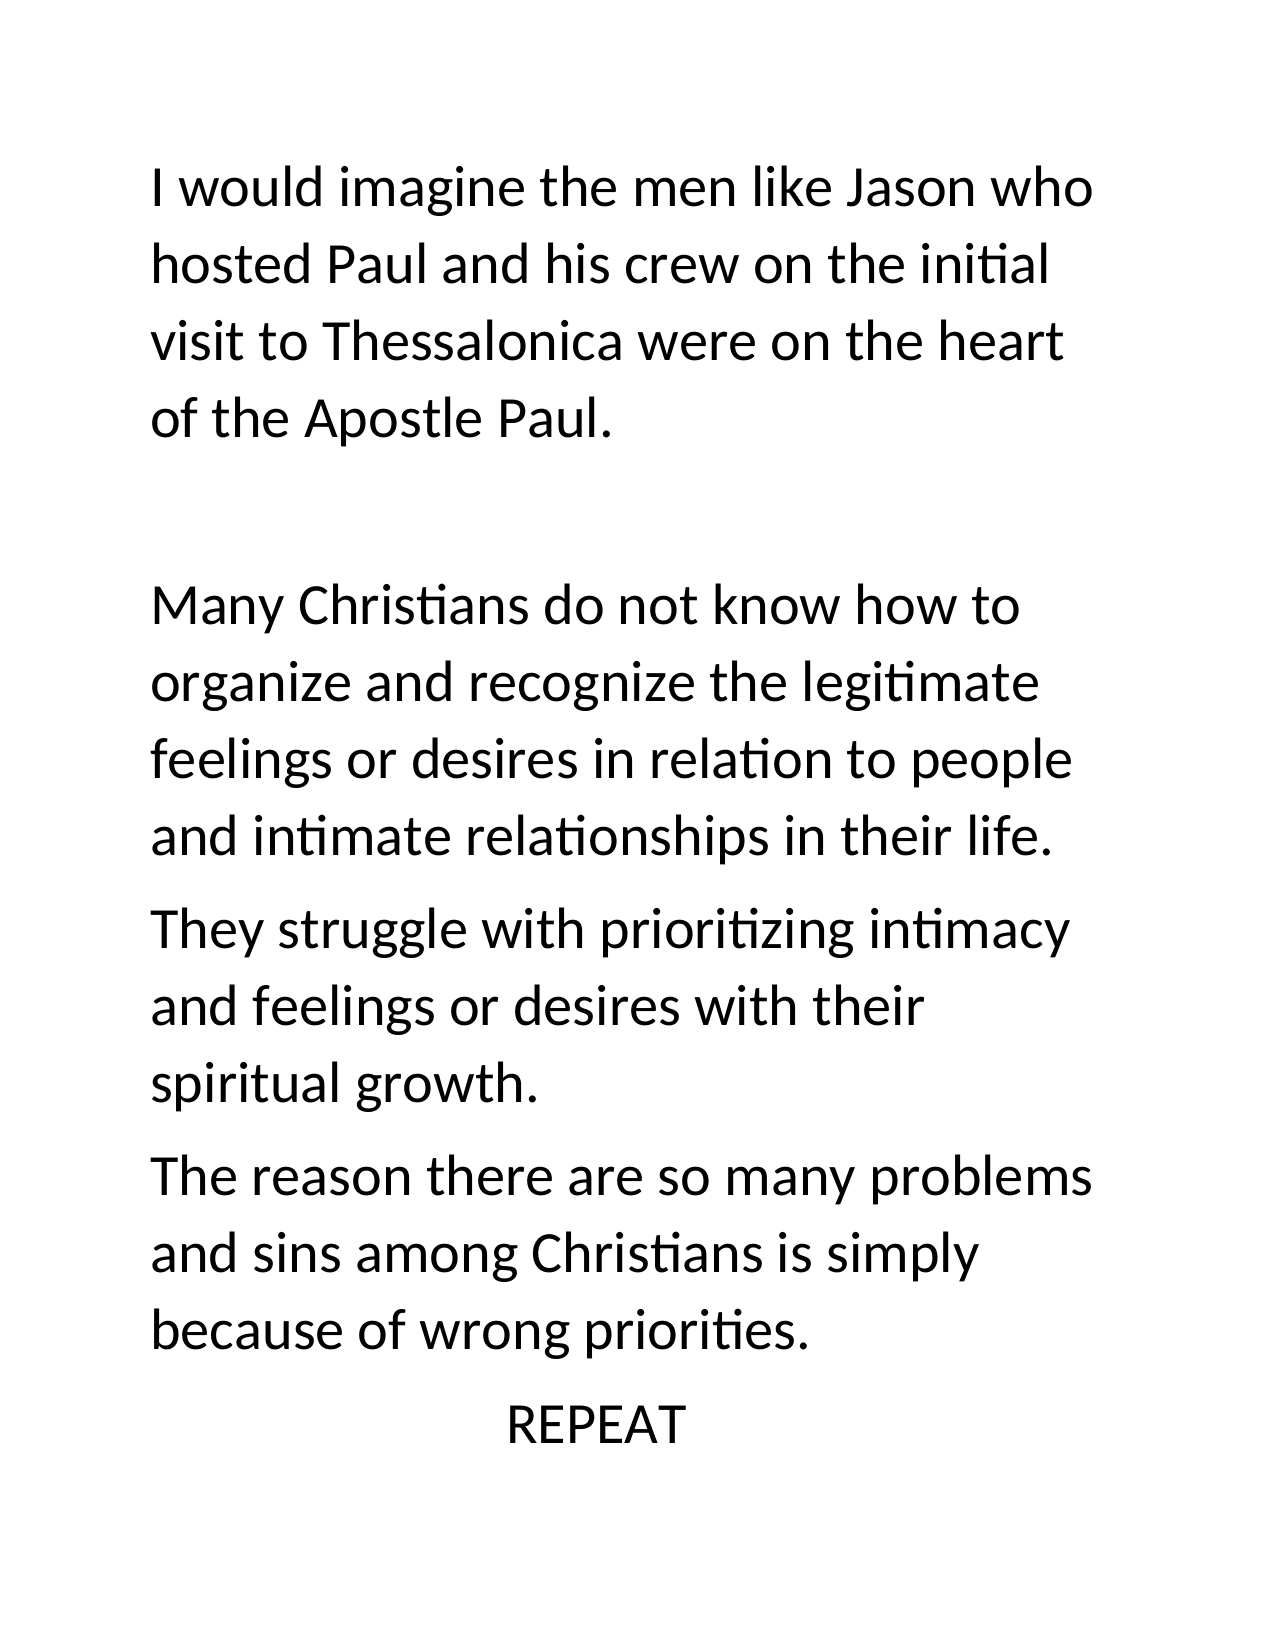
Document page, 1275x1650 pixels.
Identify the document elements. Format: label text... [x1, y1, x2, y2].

text The reason there are so many problems and sins among Christians is simply because of wrong priorities. [150, 1139, 1125, 1364]
text I would imagine the men like Jason who hosted Paul and his crew on the initial visit to Thessalonica were on the heart of the Apostle Paul. [150, 150, 1125, 452]
text REPEAT [150, 1386, 1125, 1458]
text Many Christians do not know how to organize and recognize the legitimate feelings or desires in relation to people and intimate relationships in their life. [150, 568, 1125, 869]
text They struggle with prioritizing intimacy and feelings or desires with their spiritual growth. [150, 892, 1125, 1117]
